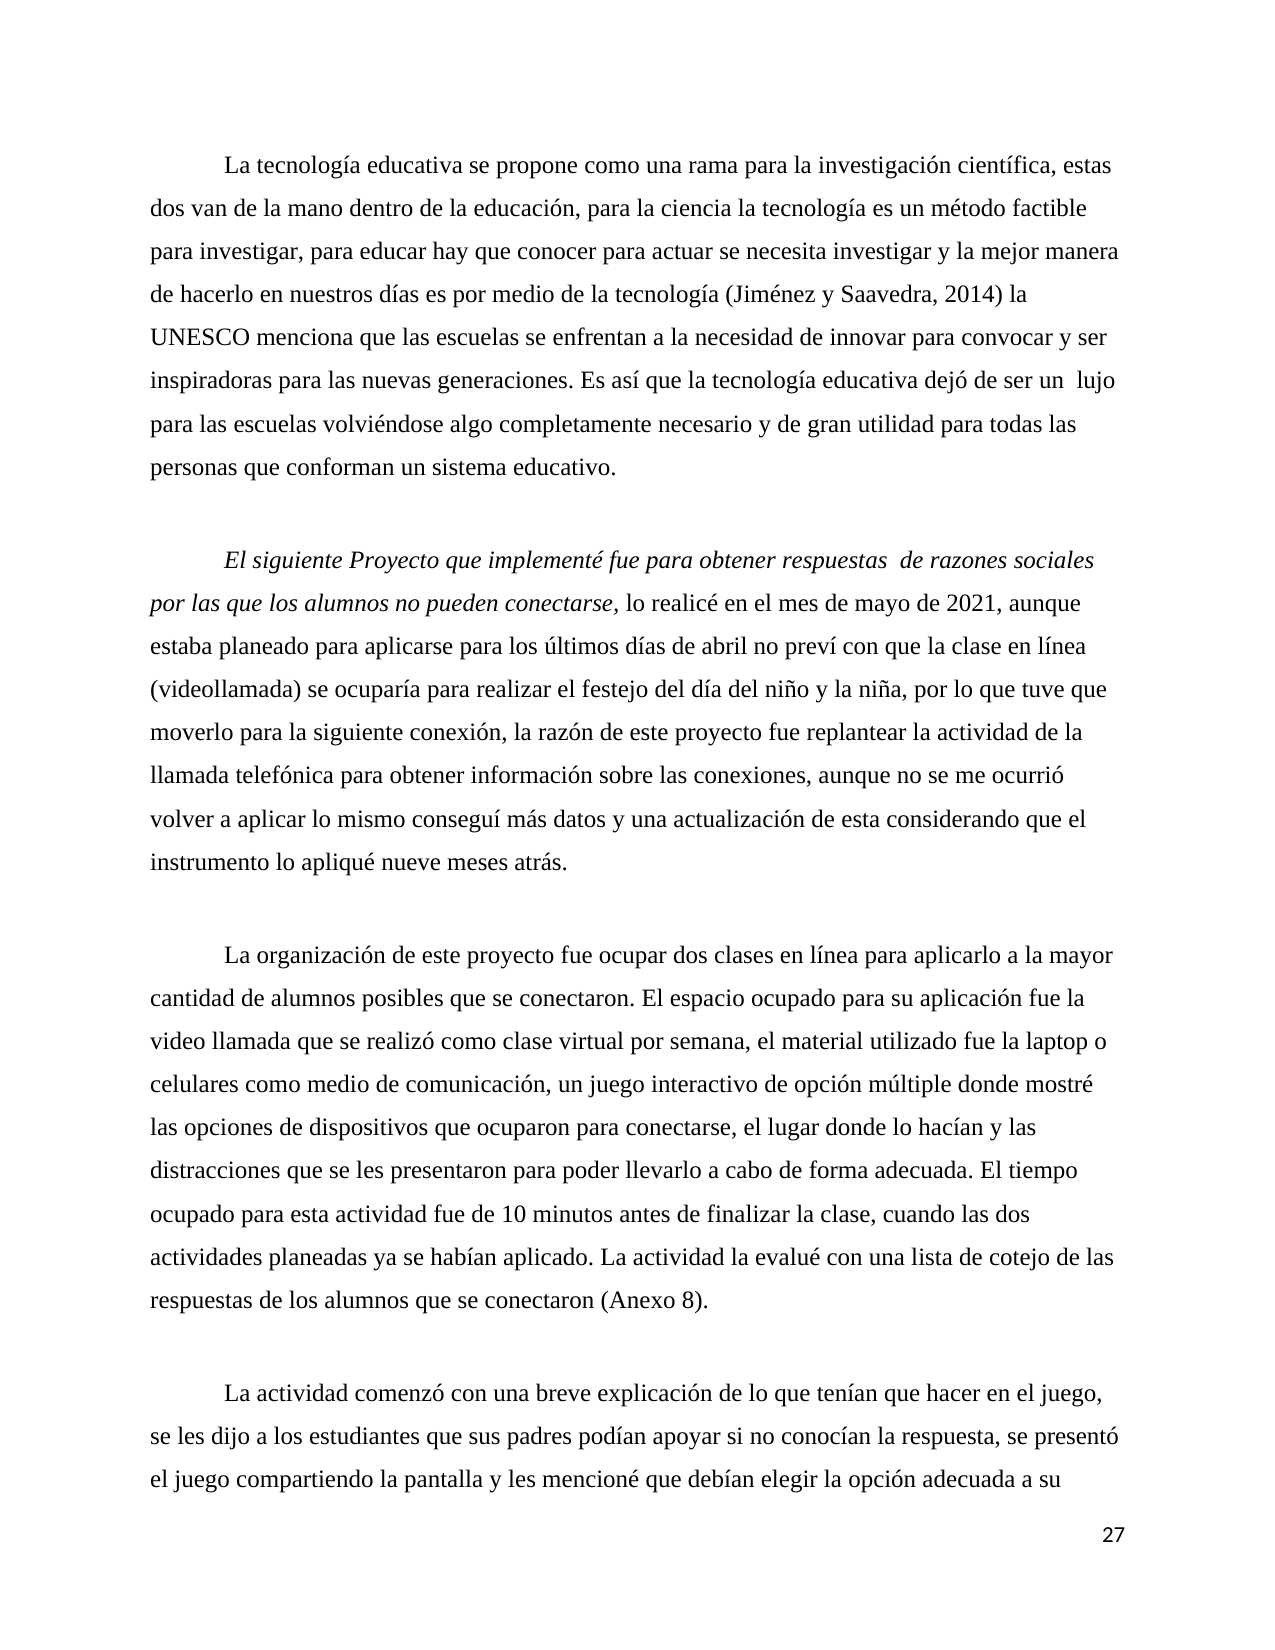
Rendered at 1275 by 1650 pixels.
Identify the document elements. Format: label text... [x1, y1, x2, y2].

text La organización de este proyecto fue ocupar dos clases en línea para aplicarlo a la mayor cantidad de alumnos posibles que se conectaron. El espacio ocupado para su aplicación fue la video llamada que se realizó como clase virtual por semana, el material utilizado fue la laptop o celulares como medio de comunicación, un juego interactivo de opción múltiple donde mostré las opciones de dispositivos que ocuparon para conectarse, el lugar donde lo hacían y las distracciones que se les presentaron para poder llevarlo a cabo de forma adecuada. El tiempo ocupado para esta actividad fue de 10 minutos antes de finalizar la clase, cuando las dos actividades planeadas ya se habían aplicado. La actividad la evalué con una lista de cotejo de las respuestas de los alumnos que se conectaron (Anexo 8). [150, 940, 1125, 1314]
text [150, 1378, 1125, 1493]
text La tecnología educativa se propone como una rama para la investigación científica, estas dos van de la mano dentro de la educación, para la ciencia la tecnología es un método factible para investigar, para educar hay que conocer para actuar se necesita investigar y la mejor manera de hacerlo en nuestros días es por medio de la tecnología (Jiménez y Saavedra, 2014) la UNESCO menciona que las escuelas se enfrentan a la necesidad de innovar para convocar y ser inspiradoras para las nuevas generaciones. Es así que la tecnología educativa dejó de ser un lujo para las escuelas volviéndose algo completamente necesario y de gran utilidad para todas las personas que conforman un sistema educativo. [150, 150, 1125, 481]
text El siguiente Proyecto que implementé fue para obtener respuestas de razones sociales por las que los alumnos no pueden conectarse, lo realicé en el mes de mayo de 2021, aunque estaba planeado para aplicarse para los últimos días de abril no preví con que la clase en línea (videollamada) se ocuparía para realizar el festejo del día del niño y la niña, por lo que tuve que moverlo para la siguiente conexión, la razón de este proyecto fue replantear la actividad de la llamada telefónica para obtener información sobre las conexiones, aunque no se me ocurrió volver a aplicar lo mismo conseguí más datos y una actualización de esta considerando que el instrumento lo apliqué nueve meses atrás. [150, 545, 1125, 876]
